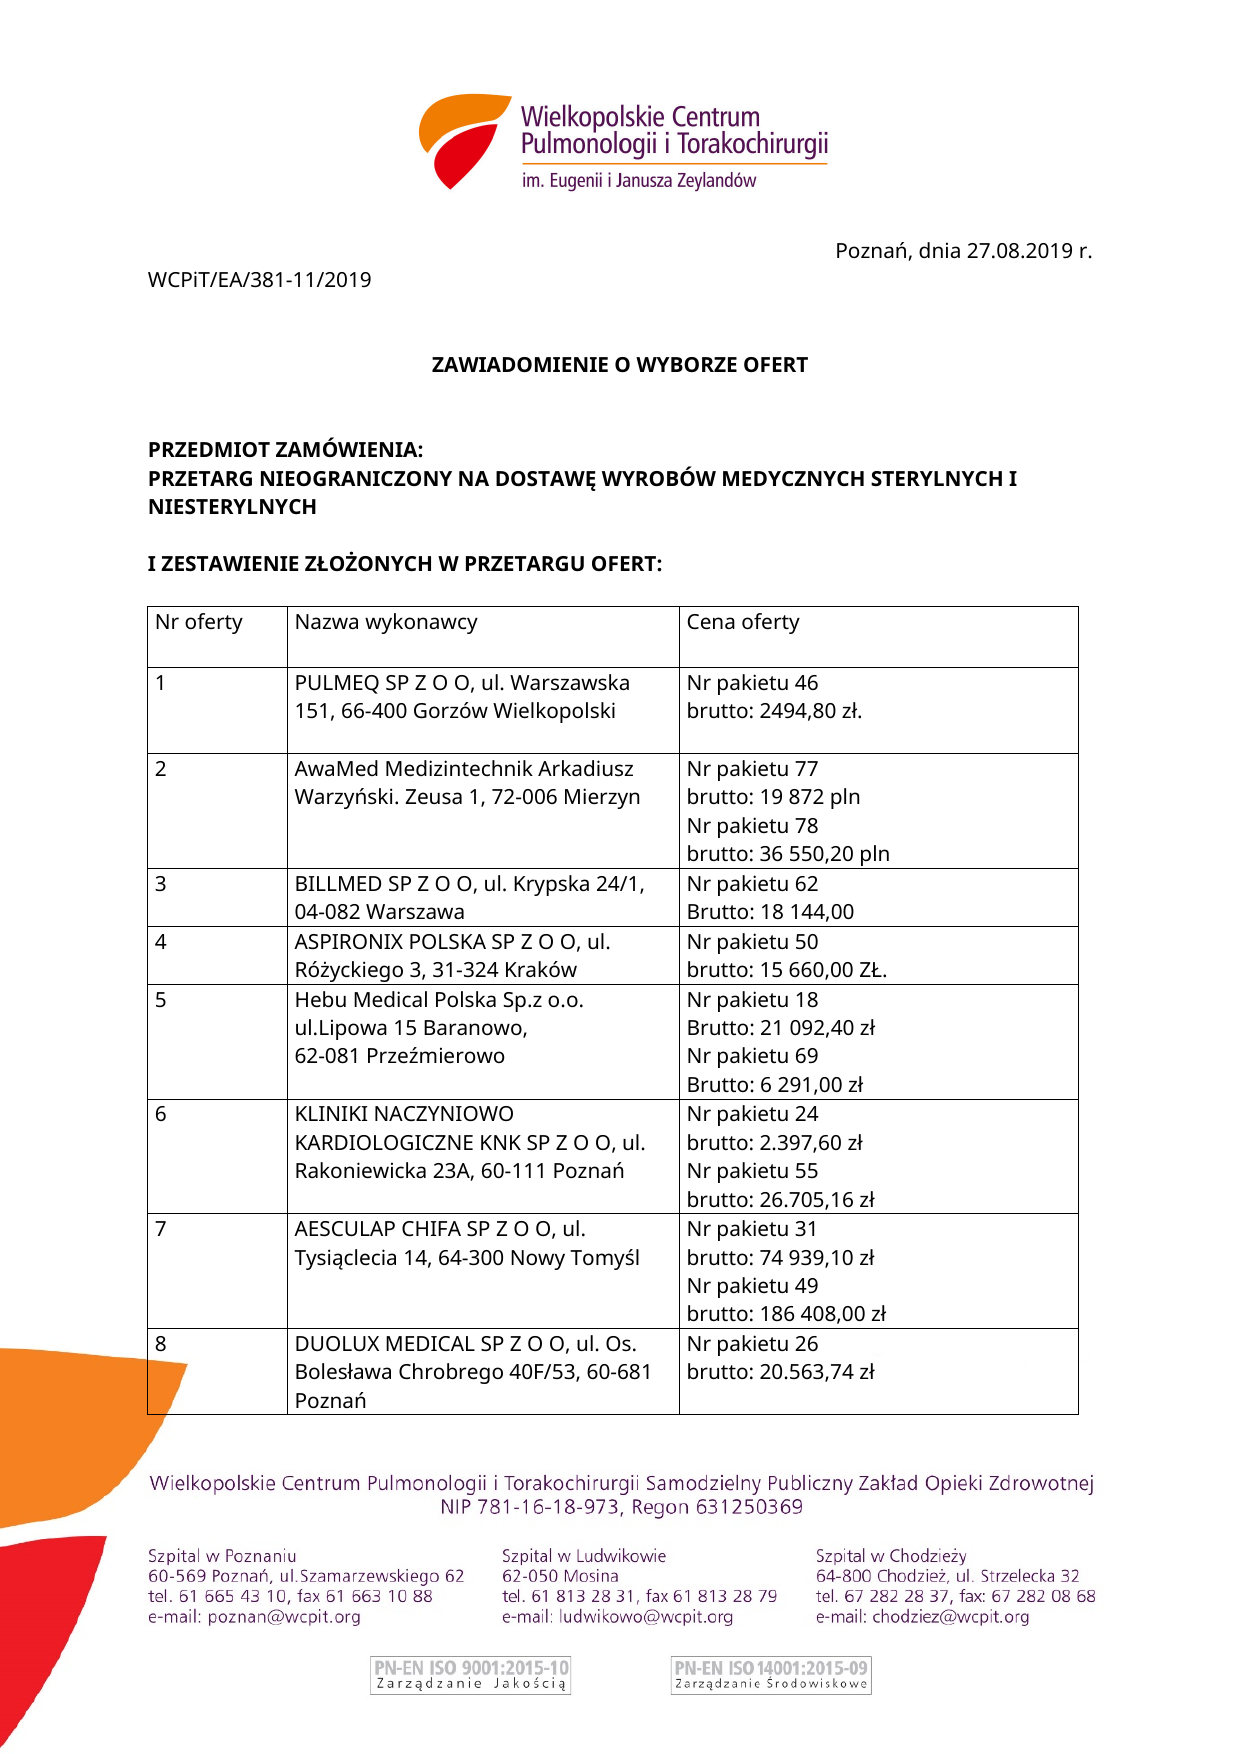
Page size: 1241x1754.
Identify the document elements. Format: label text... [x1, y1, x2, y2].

table_cell BILLMED SP Z O O, ul. Krypska 24/1, 04-082 Warszawa [288, 869, 679, 926]
table_cell Nr pakietu 77 brutto: 19 872 pln Nr pakietu 78 brutto: 36 550,20 pln [680, 754, 1078, 868]
table_cell KLINIKI NACZYNIOWO KARDIOLOGICZNE KNK SP Z O O, ul. Rakoniewicka 23A, 60-111 Poznań [288, 1100, 679, 1213]
table_cell 3 [148, 869, 287, 926]
picture [0, 1340, 1241, 1754]
table_header Nazwa wykonawcy [288, 607, 679, 667]
table_cell 2 [148, 754, 287, 868]
table_cell PULMEQ SP Z O O, ul. Warszawska 151, 66-400 Gorzów Wielkopolski [288, 668, 679, 753]
table_cell 8 [148, 1329, 287, 1414]
table_cell 1 [148, 668, 287, 753]
text Poznań, dnia 27.08.2019 r. [148, 236, 1093, 265]
table_cell Nr pakietu 50 brutto: 15 660,00 ZŁ. [680, 927, 1078, 984]
table_cell Nr pakietu 24 brutto: 2.397,60 zł Nr pakietu 55 brutto: 26.705,16 zł [680, 1100, 1078, 1213]
table_cell Hebu Medical Polska Sp.z o.o. ul.Lipowa 15 Baranowo, 62-081 Przeźmierowo [288, 985, 679, 1098]
table_cell 7 [148, 1214, 287, 1328]
table_cell DUOLUX MEDICAL SP Z O O, ul. Os. Bolesława Chrobrego 40F/53, 60-681 Poznań [288, 1329, 679, 1414]
table_cell 6 [148, 1100, 287, 1213]
text PRZEDMIOT ZAMÓWIENIA: [148, 435, 1093, 464]
text WCPiT/EA/381-11/2019 [148, 265, 1093, 293]
table_cell Nr pakietu 46 brutto: 2494,80 zł. [680, 668, 1078, 753]
table_cell AESCULAP CHIFA SP Z O O, ul. Tysiąclecia 14, 64-300 Nowy Tomyśl [288, 1214, 679, 1328]
text PRZETARG NIEOGRANICZONY NA DOSTAWĘ WYROBÓW MEDYCZNYCH STERYLNYCH I NIESTERYLNYCH [148, 464, 1092, 521]
picture [398, 0, 842, 207]
table_cell ASPIRONIX POLSKA SP Z O O, ul. Różyckiego 3, 31-324 Kraków [288, 927, 679, 984]
text I ZESTAWIENIE ZŁOŻONYCH W PRZETARGU OFERT: [148, 549, 1093, 577]
table_cell Nr pakietu 26 brutto: 20.563,74 zł [680, 1329, 1078, 1414]
table_header Nr oferty [148, 607, 287, 667]
table_cell Nr pakietu 18 Brutto: 21 092,40 zł Nr pakietu 69 Brutto: 6 291,00 zł [680, 985, 1078, 1098]
table_cell 5 [148, 985, 287, 1098]
text ZAWIADOMIENIE O WYBORZE OFERT [148, 350, 1093, 378]
table_header Cena oferty [680, 607, 1078, 667]
table_cell Nr pakietu 62 Brutto: 18 144,00 [680, 869, 1078, 926]
table_cell Nr pakietu 31 brutto: 74 939,10 zł Nr pakietu 49 brutto: 186 408,00 zł [680, 1214, 1078, 1328]
table_cell 4 [148, 927, 287, 984]
table_cell AwaMed Medizintechnik Arkadiusz Warzyński. Zeusa 1, 72-006 Mierzyn [288, 754, 679, 868]
